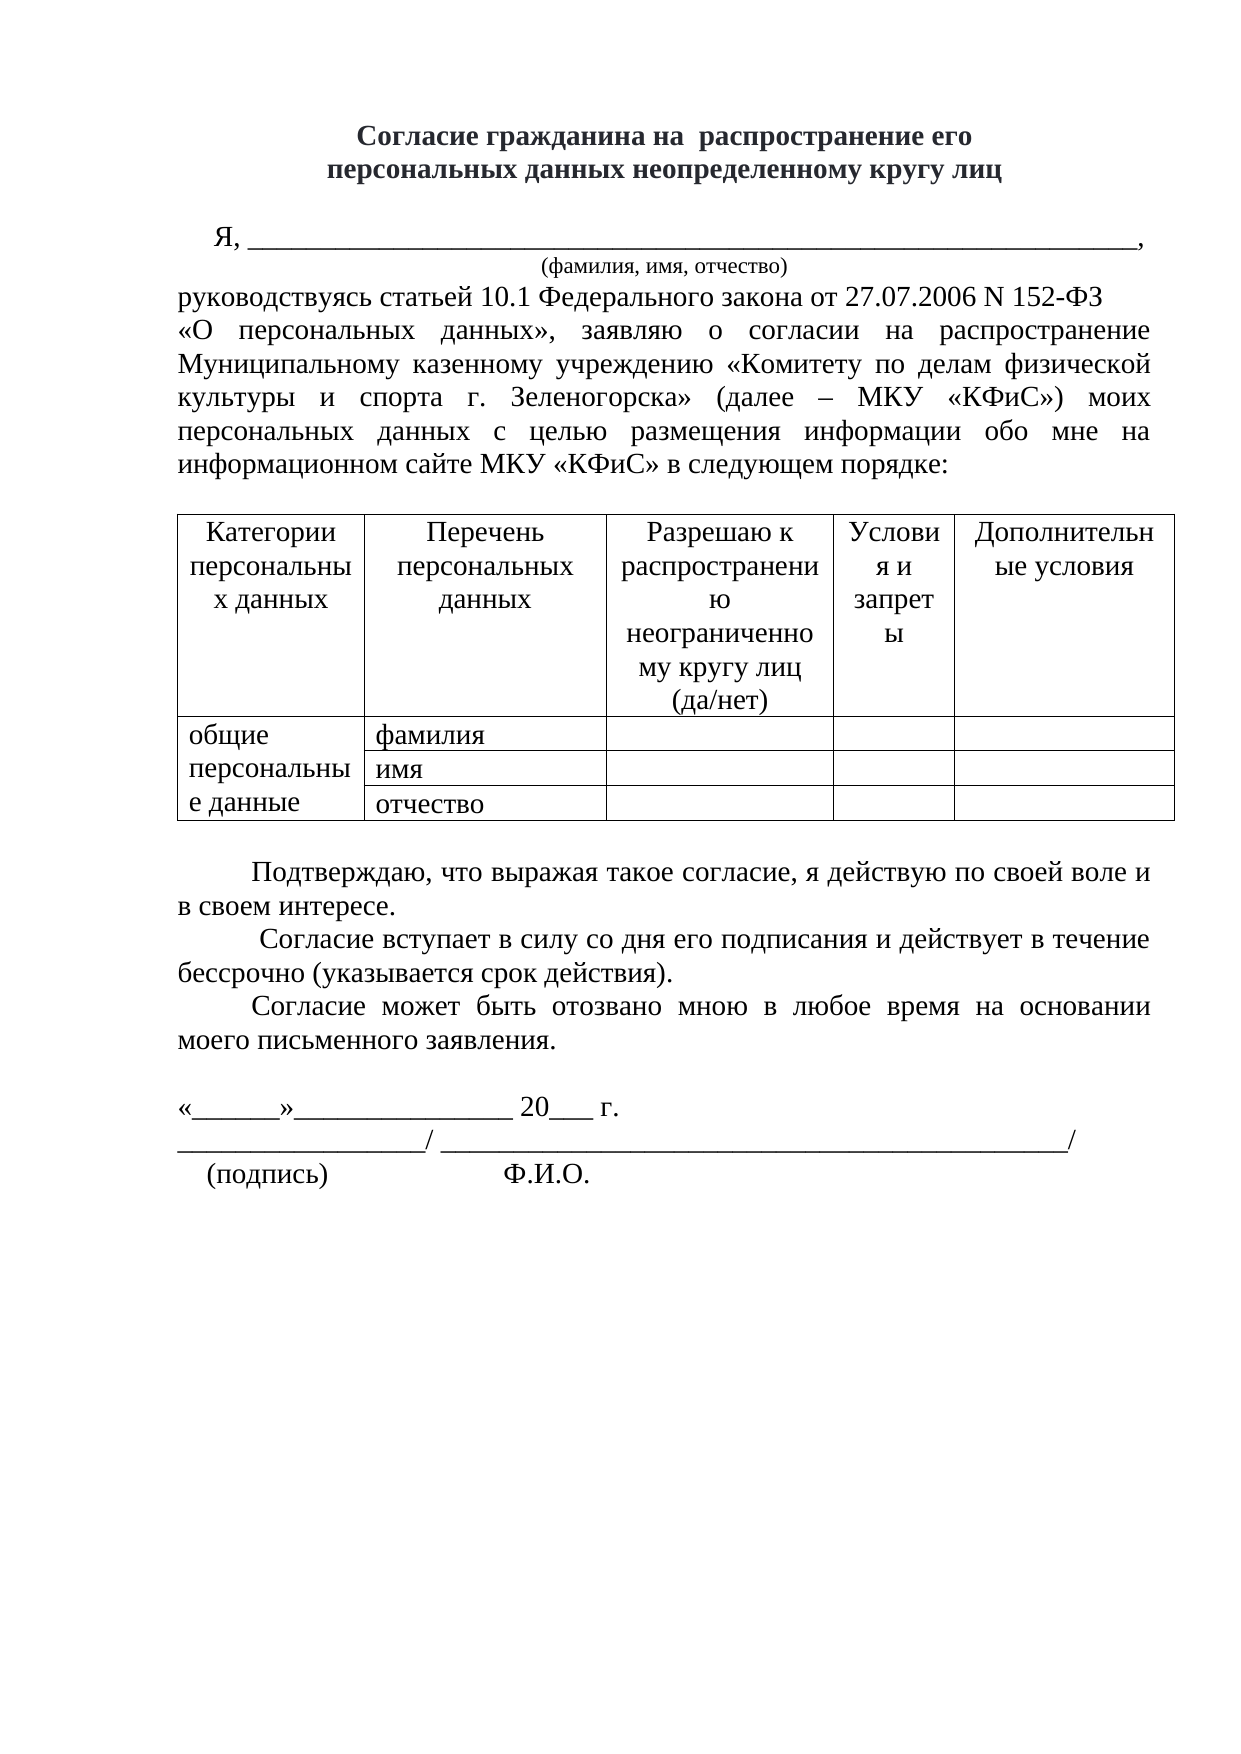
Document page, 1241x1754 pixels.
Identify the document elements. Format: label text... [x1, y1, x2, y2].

table_cell [607, 717, 833, 750]
text персональных данных неопределенному кругу лиц [177, 152, 1152, 185]
table_header Дополнительные условия [955, 515, 1174, 716]
table_cell [607, 751, 833, 785]
table_header Перечень персональных данных [365, 515, 606, 716]
text Согласие вступает в силу со дня его подписания и действует в течение бессрочно (указывается срок действия). [177, 921, 1152, 988]
table_header Разрешаю к распространению неограниченному кругу лиц (да/нет) [607, 515, 833, 716]
text (подпись) Ф.И.О. [177, 1156, 1152, 1189]
text Согласие может быть отозвано мною в любое время на основании моего письменного заявления. [177, 988, 1152, 1055]
table_cell отчество [365, 786, 606, 819]
table_cell общие персональные данные [178, 717, 364, 819]
text Я, _____________________________________________________________, [177, 219, 1152, 252]
table_cell [834, 717, 954, 750]
text (фамилия, имя, отчество) [177, 252, 1152, 279]
text «О персональных данных», заявляю о согласии на распространение Муниципальному казенному учреждению «Комитету по делам физической культуры и спорта г. Зеленогорска» (далее – МКУ «КФиС») моих персональных данных с целью размещения информации обо мне на информационном сайте МКУ «КФиС» в следующем порядке: [177, 312, 1152, 480]
table_cell имя [365, 751, 606, 785]
table_cell [955, 786, 1174, 819]
table_header Категории персональных данных [178, 515, 364, 716]
text «______»_______________ 20___ г. [177, 1089, 1152, 1122]
table_cell [834, 751, 954, 785]
text _________________/ ___________________________________________/ [177, 1122, 1152, 1156]
text Подтверждаю, что выражая такое согласие, я действую по своей воле и в своем интересе. [177, 854, 1152, 921]
text Согласие гражданина на распространение его [177, 118, 1152, 152]
table_cell [834, 786, 954, 819]
table_cell [607, 786, 833, 819]
table_cell [955, 717, 1174, 750]
table_cell фамилия [365, 717, 606, 750]
table_cell [955, 751, 1174, 785]
text руководствуясь статьей 10.1 Федерального закона от 27.07.2006 N 152-ФЗ [177, 279, 1152, 312]
table_header Условия и запреты [834, 515, 954, 716]
